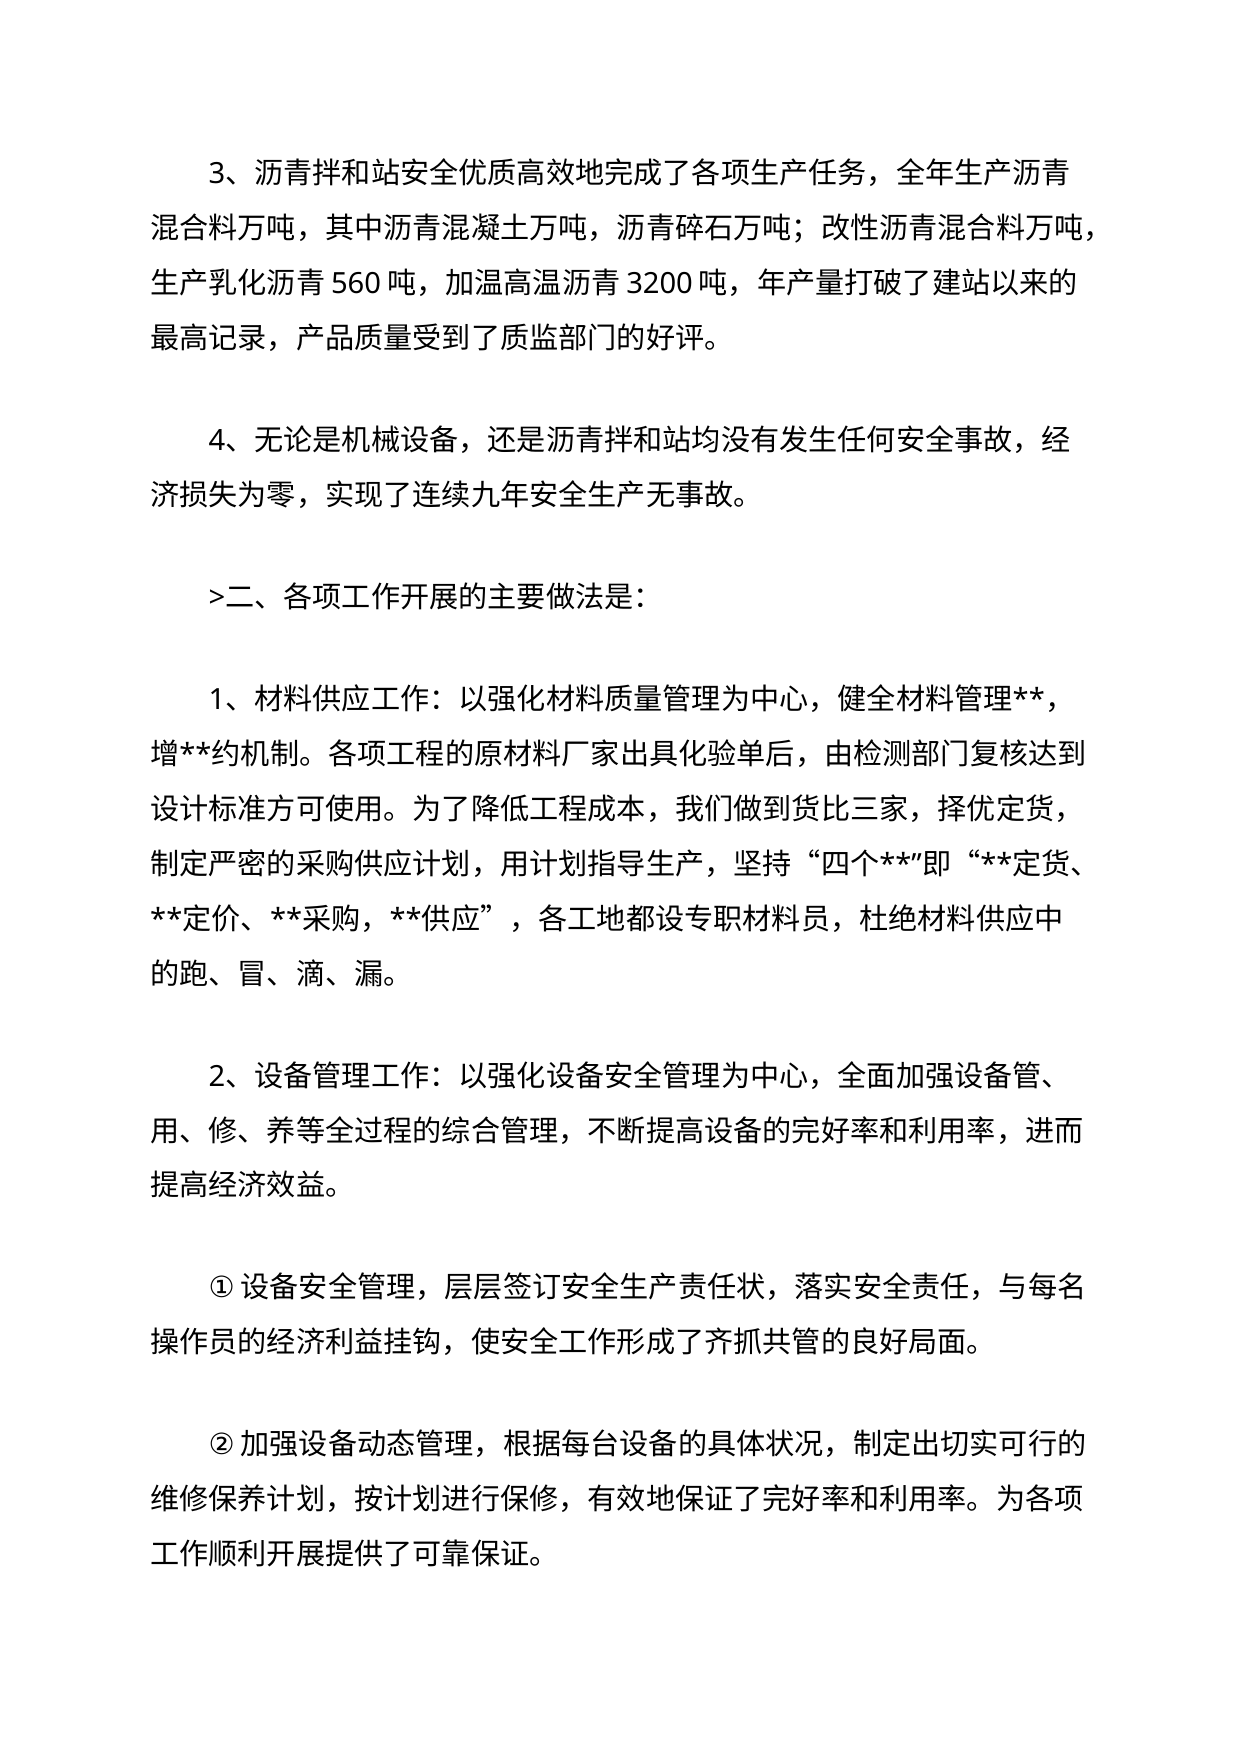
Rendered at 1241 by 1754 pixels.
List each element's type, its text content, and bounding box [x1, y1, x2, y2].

text 2、设备管理工作：以强化设备安全管理为中心，全面加强设备管、用、修、养等全过程的综合管理，不断提高设备的完好率和利用率，进而提高经济效益。 [150, 1052, 1090, 1204]
text ①设备安全管理，层层签订安全生产责任状，落实安全责任，与每名操作员的经济利益挂钩，使安全工作形成了齐抓共管的良好局面。 [150, 1264, 1090, 1361]
text >二、各项工作开展的主要做法是： [150, 573, 1090, 616]
text 3、沥青拌和站安全优质高效地完成了各项生产任务，全年生产沥青混合料万吨，其中沥青混凝土万吨，沥青碎石万吨；改性沥青混合料万吨，生产乳化沥青560吨，加温高温沥青3200吨，年产量打破了建站以来的最高记录，产品质量受到了质监部门的好评。 [150, 150, 1090, 357]
text 4、无论是机械设备，还是沥青拌和站均没有发生任何安全事故，经济损失为零，实现了连续九年安全生产无事故。 [150, 417, 1090, 514]
text 1、材料供应工作：以强化材料质量管理为中心，健全材料管理**，增**约机制。各项工程的原材料厂家出具化验单后，由检测部门复核达到设计标准方可使用。为了降低工程成本，我们做到货比三家，择优定货，制定严密的采购供应计划，用计划指导生产，坚持“四个**”即“**定货、**定价、**采购，**供应”，各工地都设专职材料员，杜绝材料供应中的跑、冒、滴、漏。 [150, 675, 1090, 993]
text ②加强设备动态管理，根据每台设备的具体状况，制定出切实可行的维修保养计划，按计划进行保修，有效地保证了完好率和利用率。为各项工作顺利开展提供了可靠保证。 [150, 1421, 1090, 1573]
